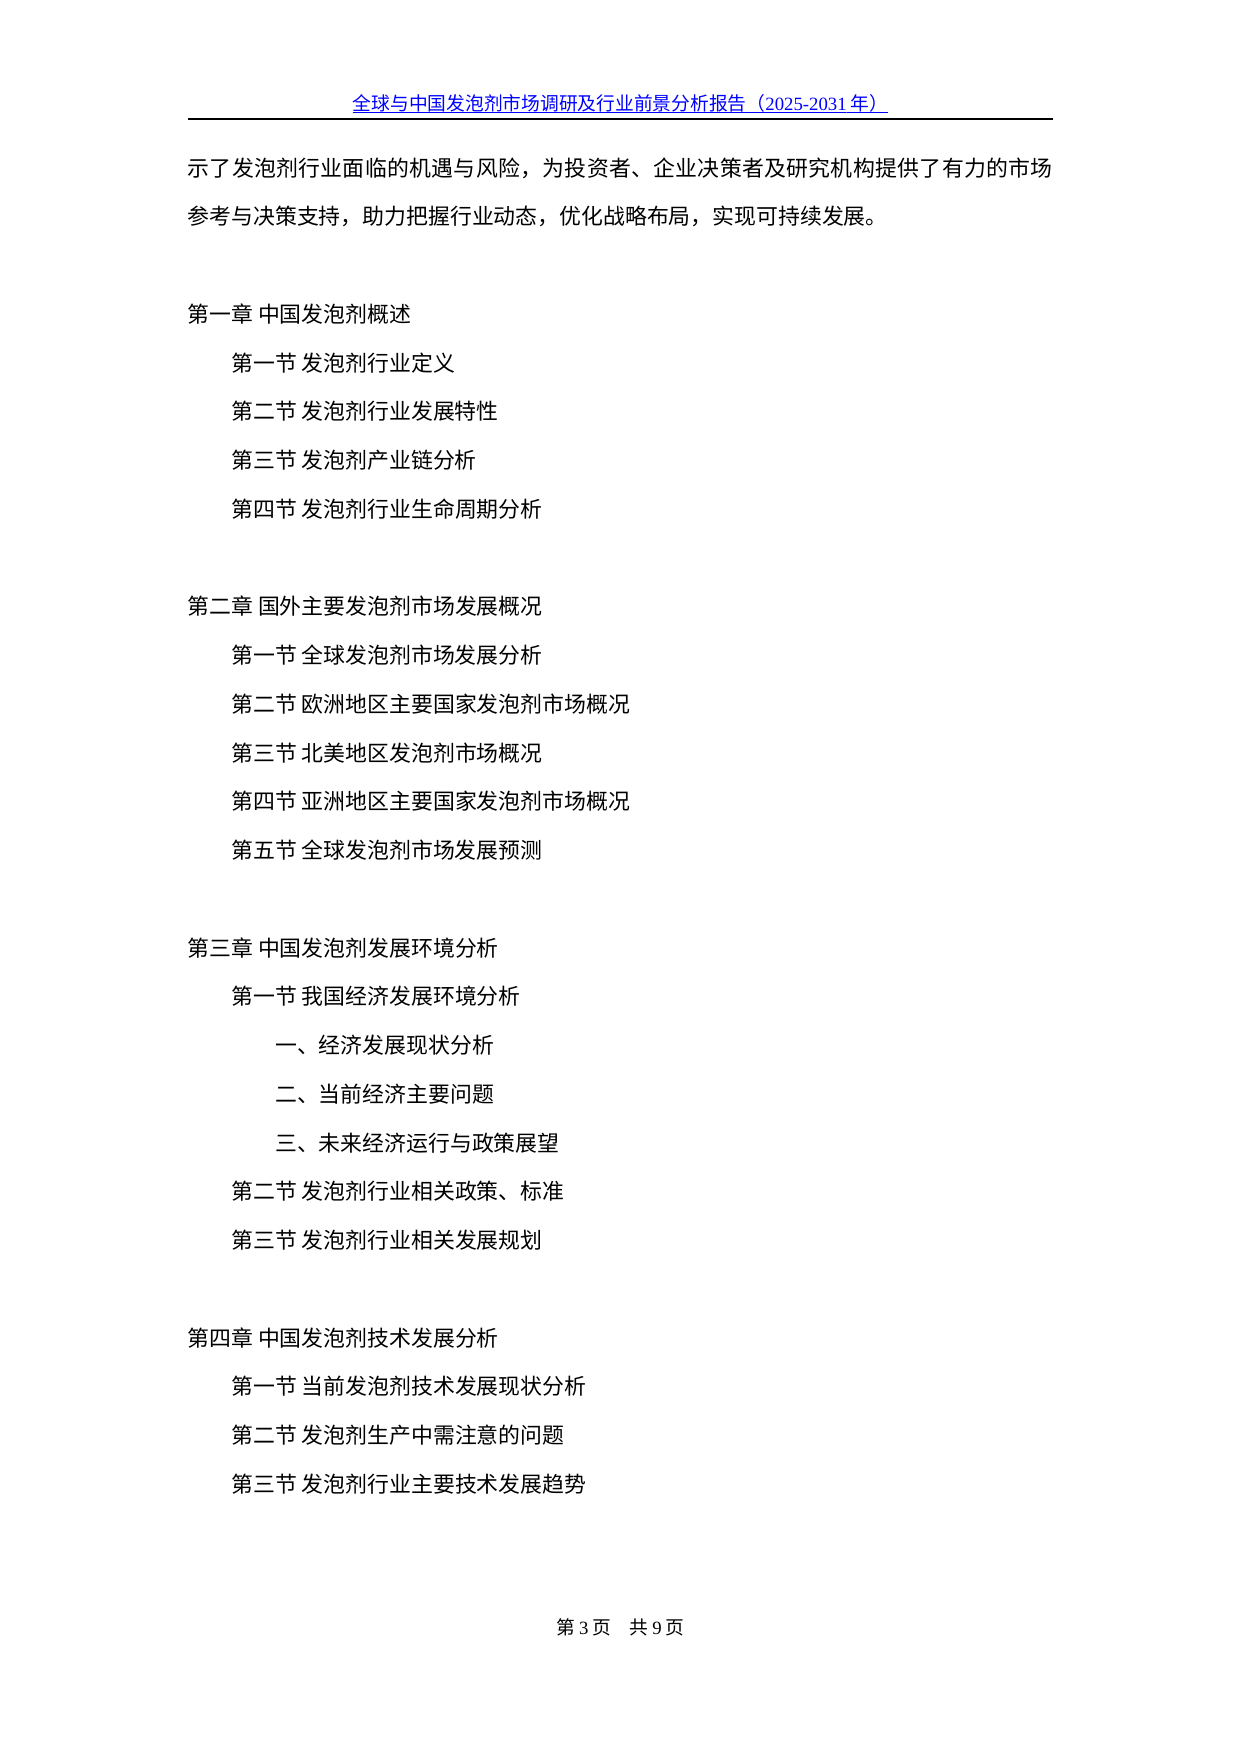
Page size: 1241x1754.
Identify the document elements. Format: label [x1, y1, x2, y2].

text [187, 150, 1053, 1499]
